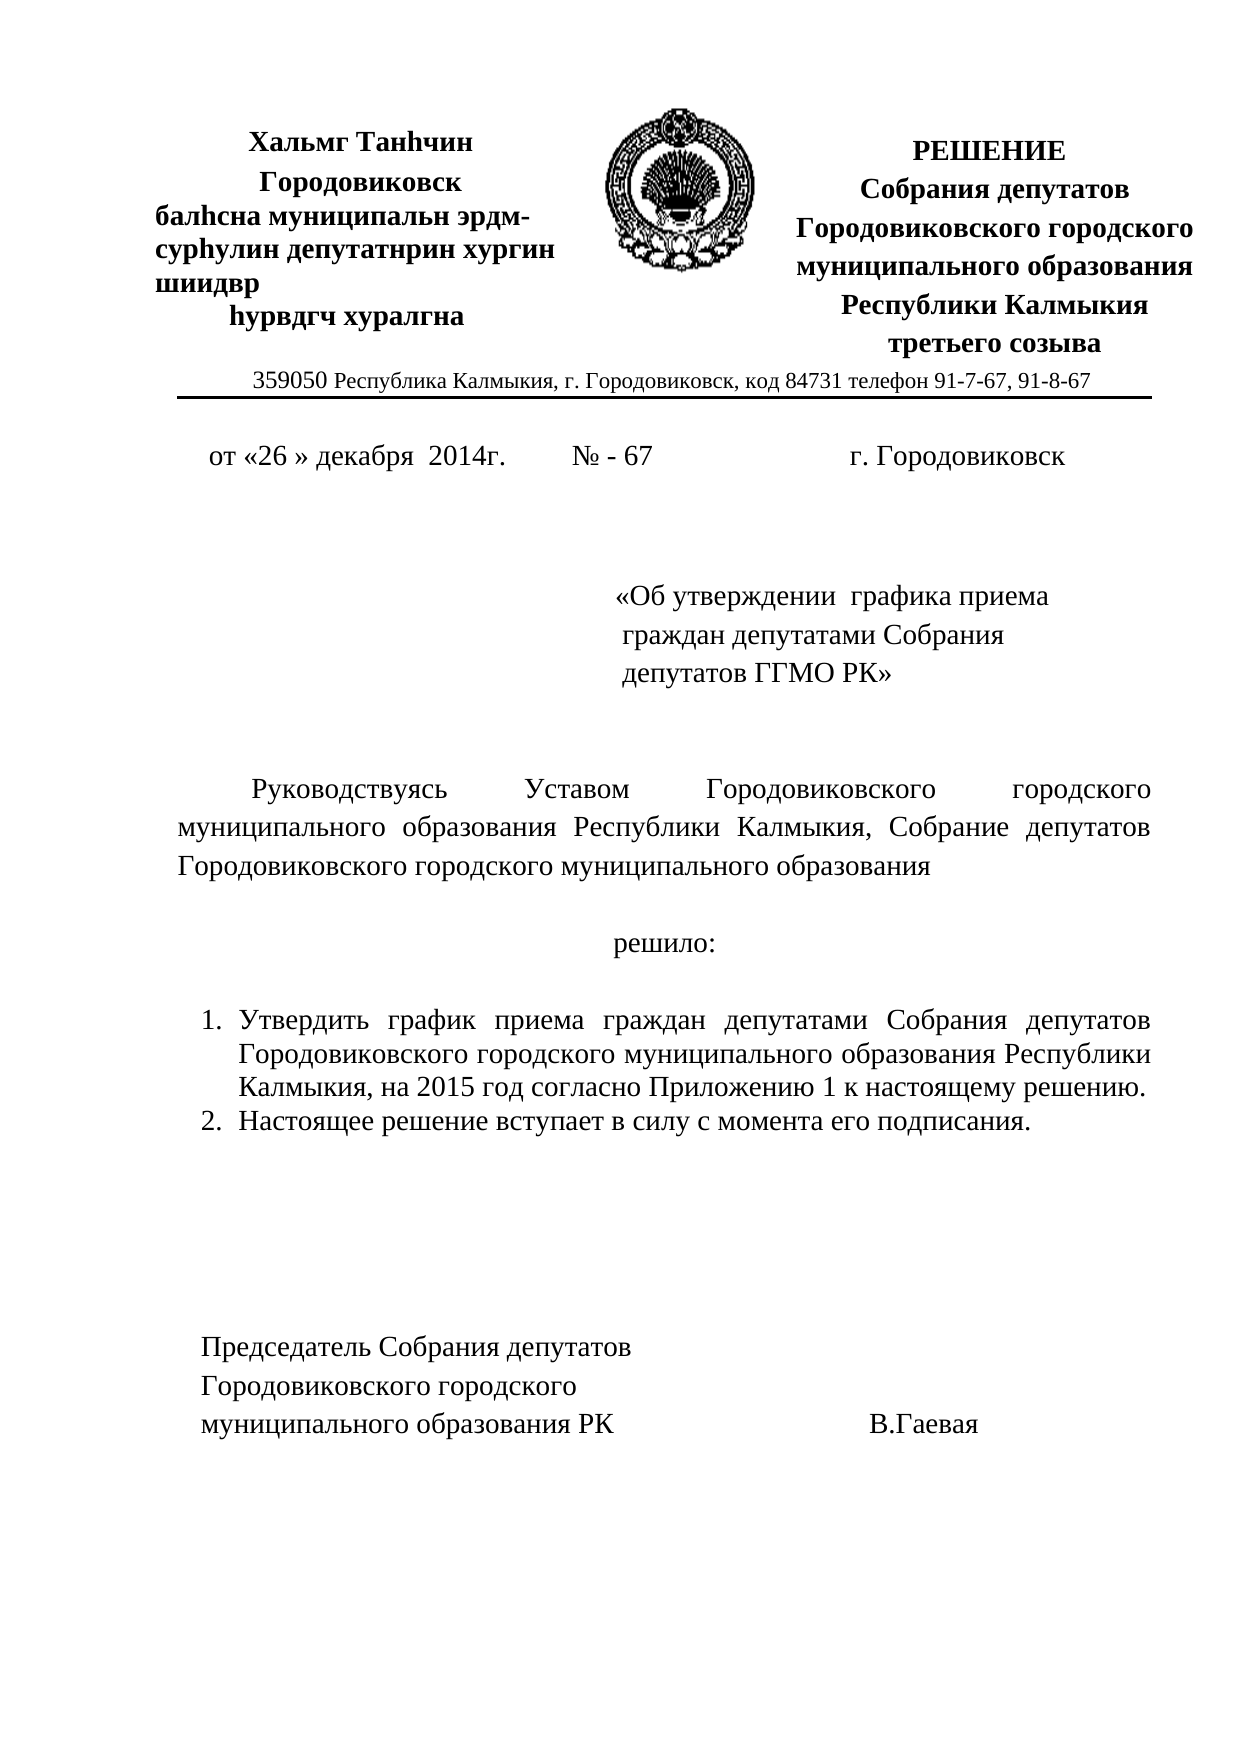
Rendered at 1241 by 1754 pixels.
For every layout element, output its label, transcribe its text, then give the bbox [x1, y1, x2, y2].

text от «26 » декабря 2014г. № - 67 г. Городовиковск [208, 438, 1152, 471]
text Городовиковского городского [201, 1368, 1152, 1401]
list Настоящее решение вступает в силу с момента его подписания. [201, 1103, 1152, 1136]
table_header Хальмг Танhчин Городовиковск балhсна муниципальн эрдм-сурhулин депутатнрин хургин шиидвр hурвдгч хуралгна [148, 99, 574, 365]
text Руководствуясь Уставом Городовиковского городского муниципального образования Республики Калмыкия, Собрание депутатов Городовиковского городского муниципального образования [177, 771, 1152, 882]
text граждан депутатами Собрания [177, 617, 1152, 650]
subtitle 359050 Республика Калмыкия, г. Городовиковск, код 84731 телефон 91-7-67, 91-8-67 [177, 365, 1152, 396]
table_header РЕШЕНИЕ Собрания депутатов Городовиковского городского муниципального образования Республики Калмыкия третьего созыва [774, 99, 1216, 365]
table_header довиковско [574, 99, 774, 365]
list Утвердить график приема граждан депутатами Собрания депутатов Городовиковского городского муниципального образования Республики Калмыкия, на 2015 год согласно Приложению 1 к настоящему решению. [201, 1002, 1152, 1103]
text муниципального образования РК В.Гаевая [201, 1406, 1152, 1440]
text «Об утверждении графика приема [177, 578, 1152, 612]
text депутатов ГГМО РК» [177, 655, 1152, 689]
text решило: [177, 925, 1152, 959]
text Председатель Собрания депутатов [201, 1329, 1152, 1363]
